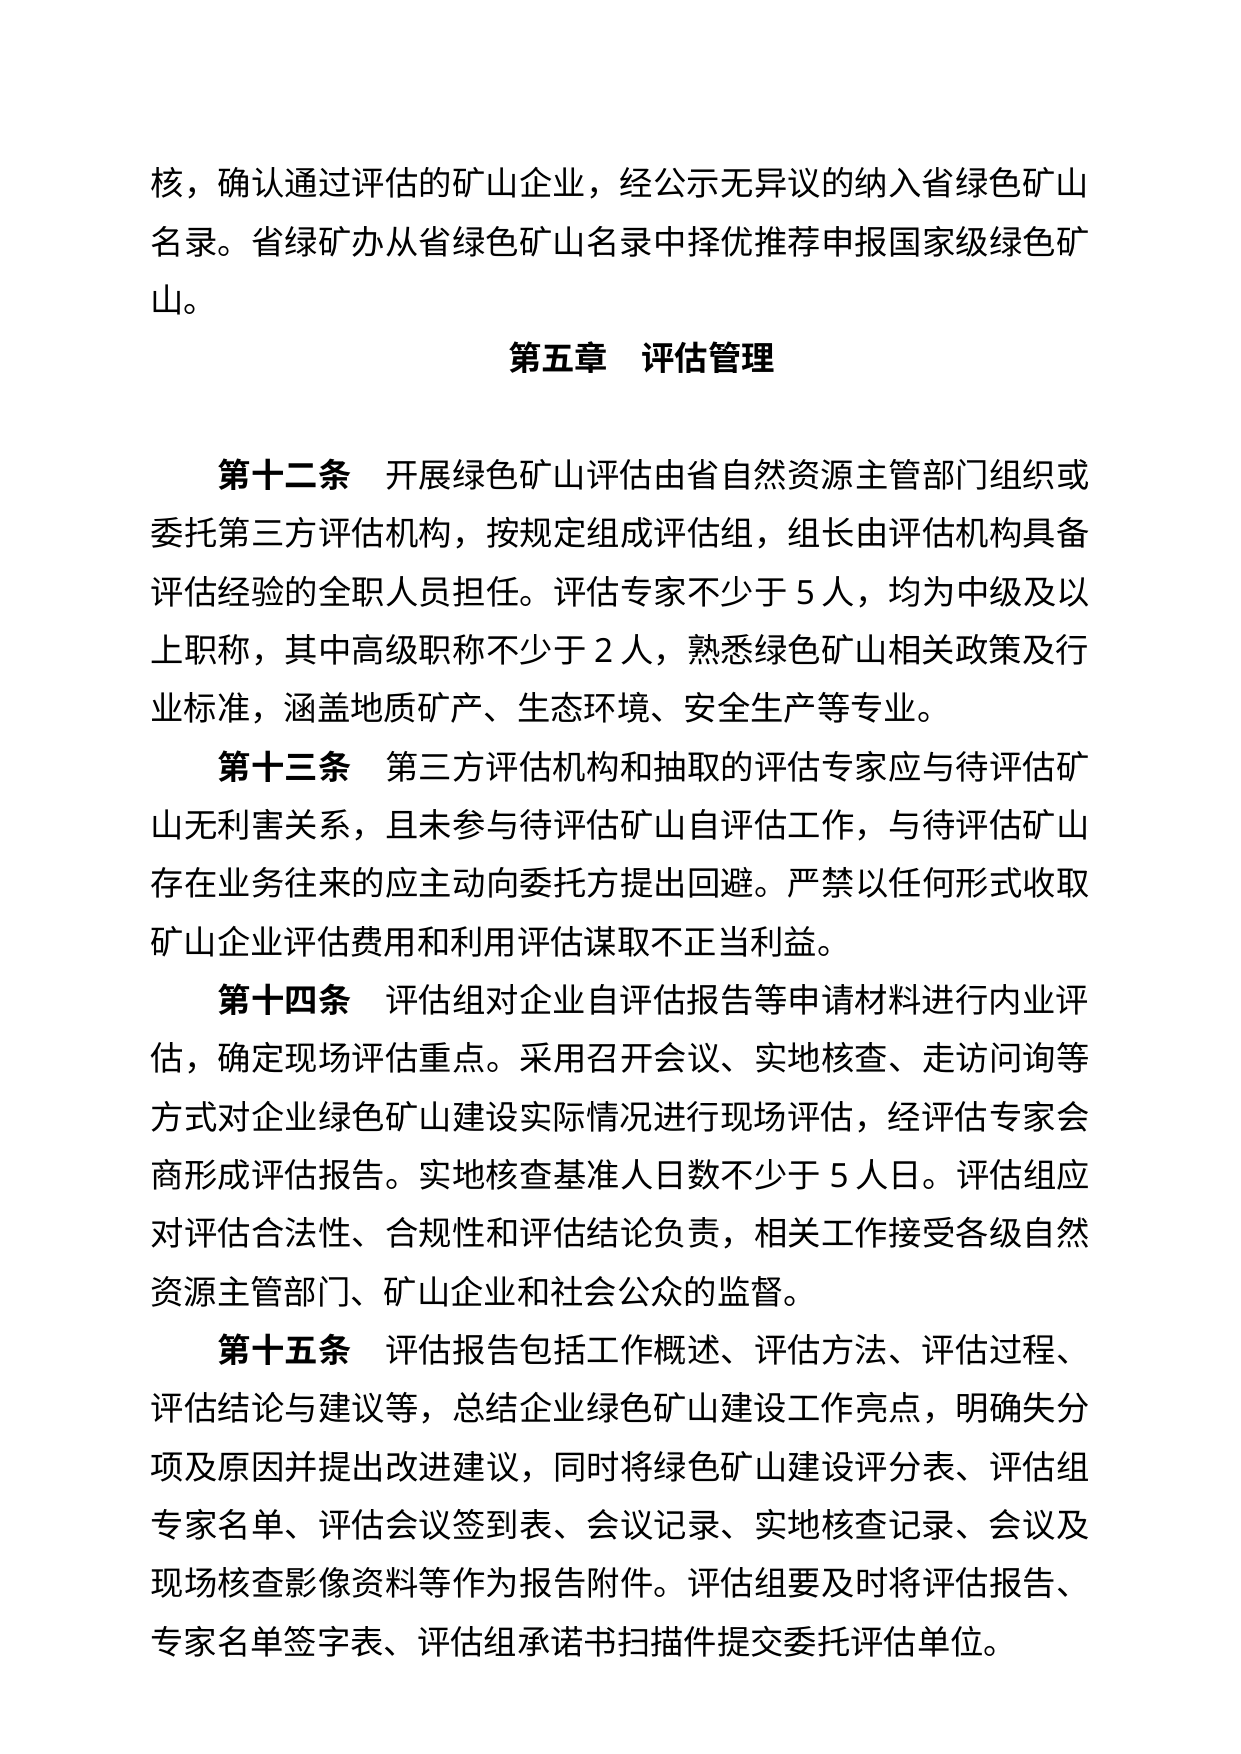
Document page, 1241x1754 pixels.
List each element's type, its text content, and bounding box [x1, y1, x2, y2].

list 第十二条 开展绿色矿山评估由省自然资源主管部门组织或委托第三方评估机构，按规定组成评估组，组长由评估机构具备评估经验的全职人员担任。评估专家不少于5人，均为中级及以上职称，其中高级职称不少于2人，熟悉绿色矿山相关政策及行业标准，涵盖地质矿产、生态环境、安全生产等专业。 [150, 441, 1090, 732]
list 第十三条 第三方评估机构和抽取的评估专家应与待评估矿山无利害关系，且未参与待评估矿山自评估工作，与待评估矿山存在业务往来的应主动向委托方提出回避。严禁以任何形式收取矿山企业评估费用和利用评估谋取不正当利益。 [150, 732, 1090, 966]
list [150, 149, 1090, 324]
list 第十四条 评估组对企业自评估报告等申请材料进行内业评估，确定现场评估重点。采用召开会议、实地核查、走访问询等方式对企业绿色矿山建设实际情况进行现场评估，经评估专家会商形成评估报告。实地核查基准人日数不少于5人日。评估组应对评估合法性、合规性和评估结论负责，相关工作接受各级自然资源主管部门、矿山企业和社会公众的监督。 [150, 966, 1090, 1316]
list 第十五条 评估报告包括工作概述、评估方法、评估过程、评估结论与建议等，总结企业绿色矿山建设工作亮点，明确失分项及原因并提出改进建议，同时将绿色矿山建设评分表、评估组专家名单、评估会议签到表、会议记录、实地核查记录、会议及现场核查影像资料等作为报告附件。评估组要及时将评估报告、专家名单签字表、评估组承诺书扫描件提交委托评估单位。 [150, 1316, 1090, 1666]
list 第五章 评估管理 [150, 324, 1090, 382]
